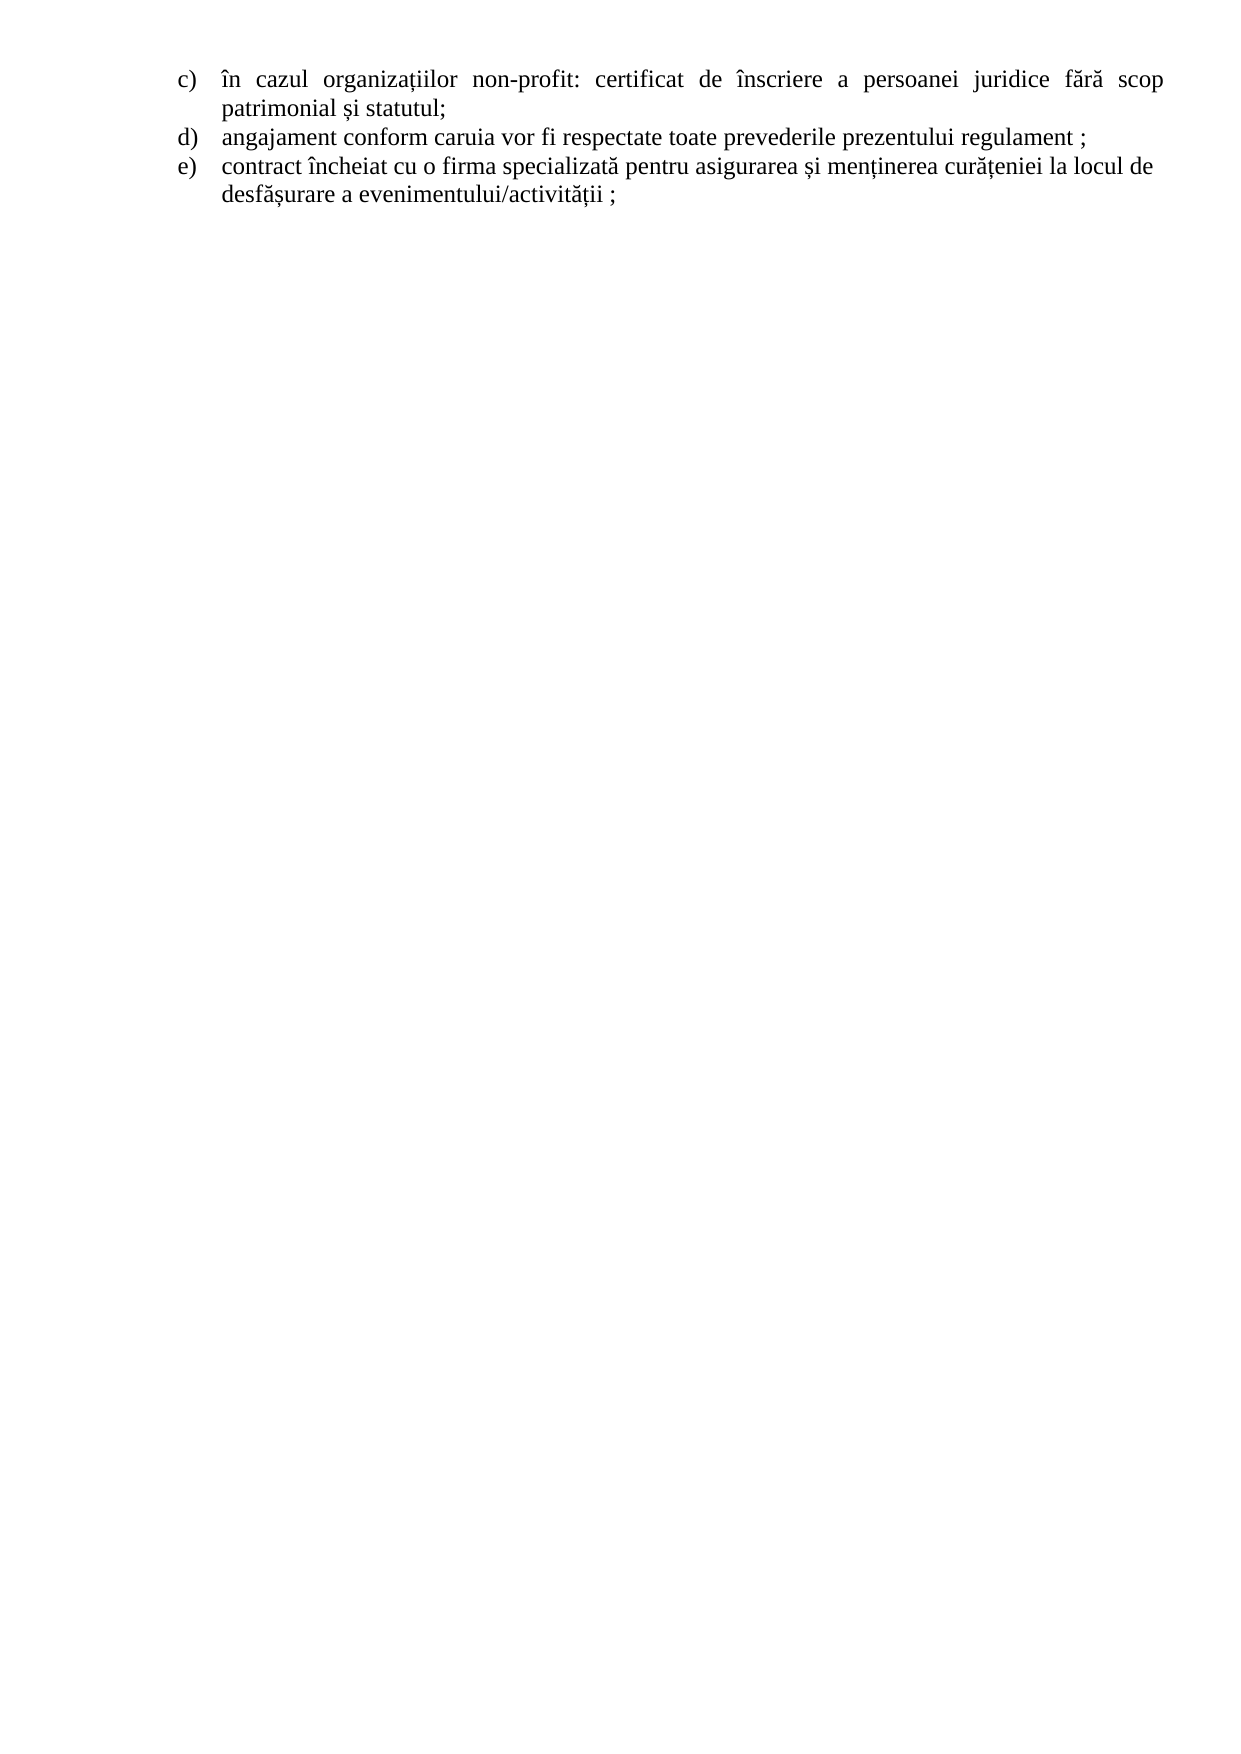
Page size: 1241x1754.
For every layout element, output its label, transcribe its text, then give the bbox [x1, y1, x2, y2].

list în cazul organizațiilor non-profit: certificat de înscriere a persoanei juridice fără scop patrimonial și statutul; [177, 64, 1182, 122]
list contract încheiat cu o firma specializată pentru asigurarea și menținerea curățeniei la locul de desfășurare a evenimentului/activității ; [177, 151, 1181, 208]
list angajament conform caruia vor fi respectate toate prevederile prezentului regulament ; [177, 122, 1211, 151]
